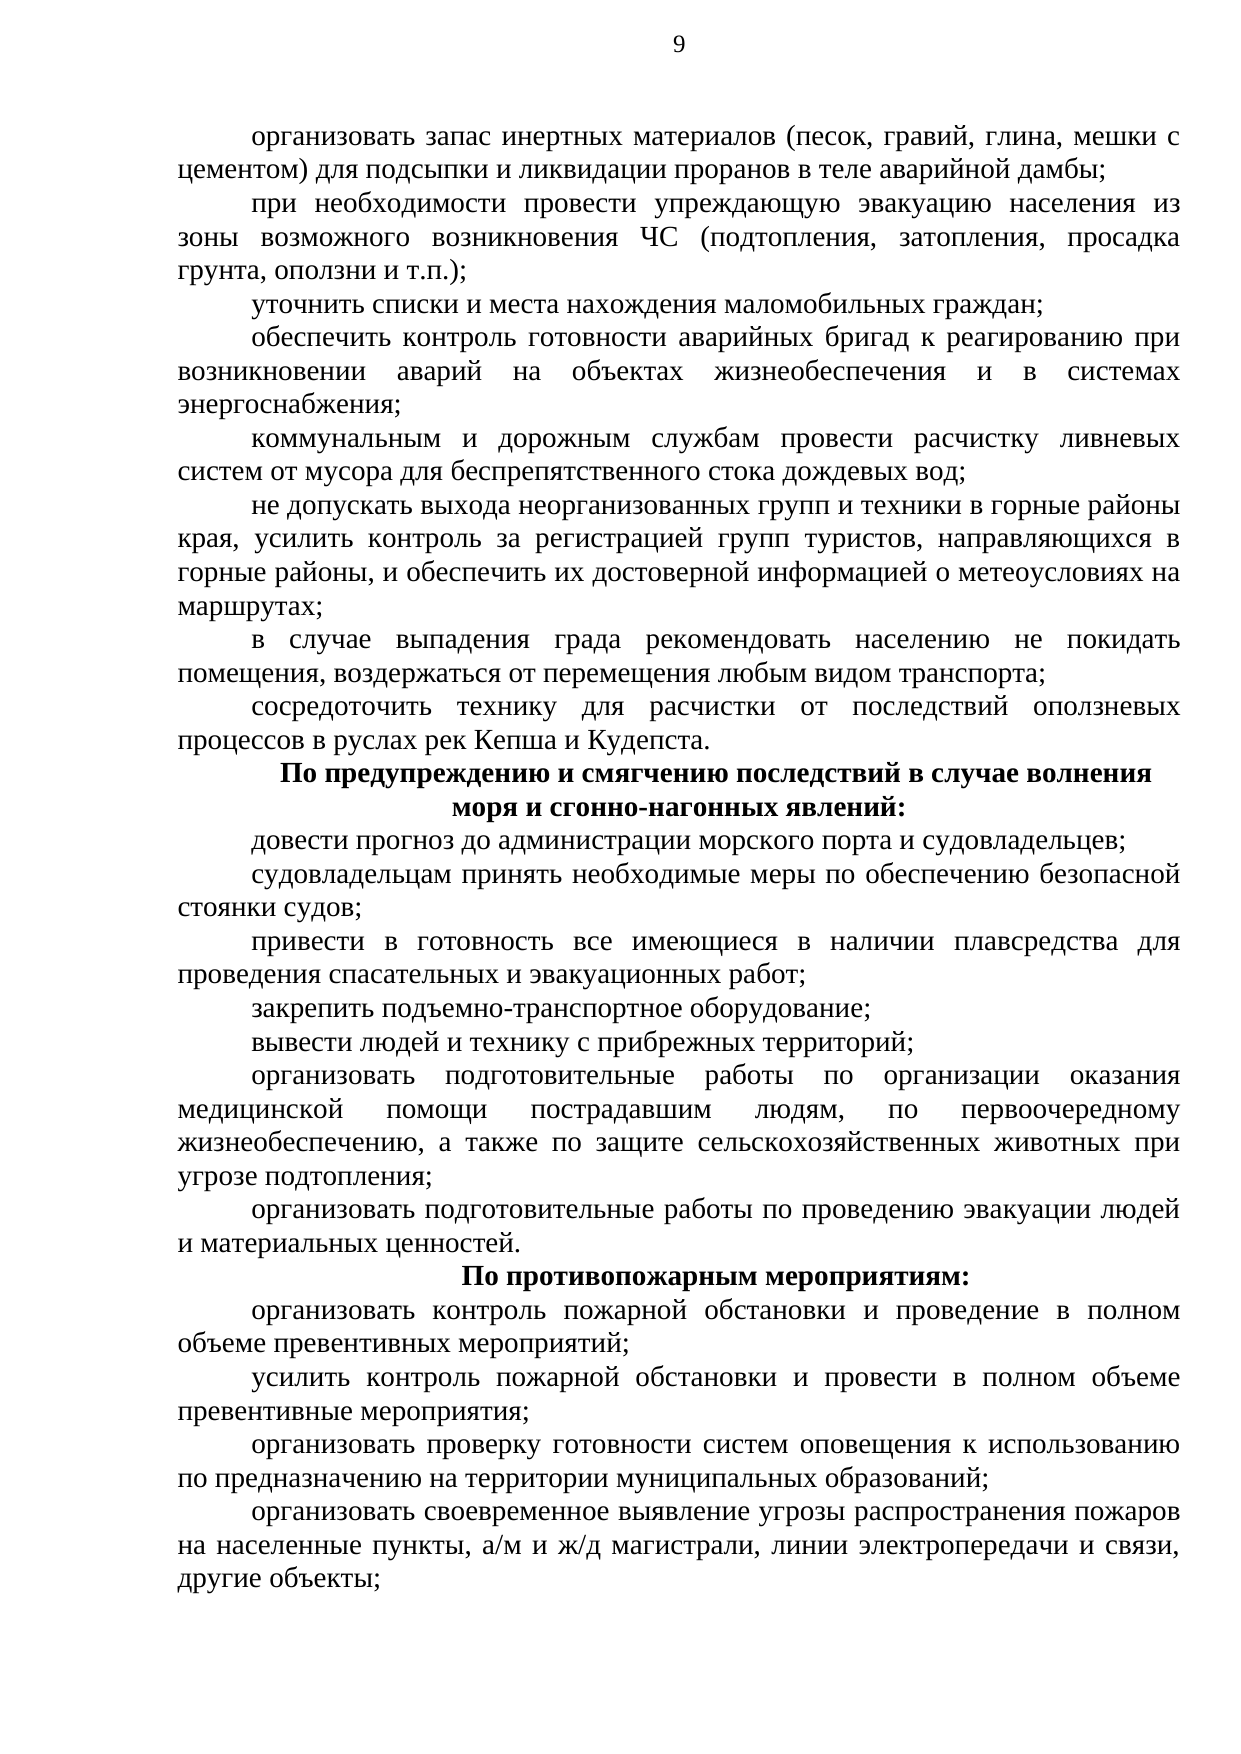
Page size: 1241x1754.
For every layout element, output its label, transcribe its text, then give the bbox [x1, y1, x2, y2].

text не допускать выхода неорганизованных групп и техники в горные районы края, усилить контроль за регистрацией групп туристов, направляющихся в горные районы, и обеспечить их достоверной информацией о метеоусловиях на маршрутах; [177, 487, 1181, 621]
text усилить контроль пожарной обстановки и провести в полном объеме превентивные мероприятия; [177, 1359, 1181, 1426]
text при необходимости провести упреждающую эвакуацию населения из зоны возможного возникновения ЧС (подтопления, затопления, просадка грунта, оползни и т.п.); [177, 185, 1181, 286]
text уточнить списки и места нахождения маломобильных граждан; [177, 286, 1181, 319]
text судовладельцам принять необходимые меры по обеспечению безопасной стоянки судов; [177, 856, 1181, 923]
text обеспечить контроль готовности аварийных бригад к реагированию при возникновении аварий на объектах жизнеобеспечения и в системах энергоснабжения; [177, 319, 1181, 420]
text довести прогноз до администрации морского порта и судовладельцев; [177, 822, 1181, 856]
text организовать своевременное выявление угрозы распространения пожаров на населенные пункты, а/м и ж/д магистрали, линии электропередачи и связи, другие объекты; [177, 1493, 1181, 1594]
text организовать подготовительные работы по проведению эвакуации людей и материальных ценностей. [177, 1191, 1181, 1258]
text сосредоточить технику для расчистки от последствий оползневых процессов в руслах рек Кепша и Кудепста. [177, 688, 1181, 755]
text коммунальным и дорожным службам провести расчистку ливневых систем от мусора для беспрепятственного стока дождевых вод; [177, 420, 1181, 487]
text организовать проверку готовности систем оповещения к использованию по предназначению на территории муниципальных образований; [177, 1426, 1181, 1493]
text По противопожарным мероприятиям: [177, 1258, 1181, 1292]
text организовать подготовительные работы по организации оказания медицинской помощи пострадавшим людям, по первоочередному жизнеобеспечению, а также по защите сельскохозяйственных животных при угрозе подтопления; [177, 1057, 1181, 1191]
text По предупреждению и смягчению последствий в случае волнения моря и сгонно-нагонных явлений: [177, 755, 1181, 822]
text организовать запас инертных материалов (песок, гравий, глина, мешки с цементом) для подсыпки и ликвидации проранов в теле аварийной дамбы; [177, 118, 1181, 185]
text привести в готовность все имеющиеся в наличии плавсредства для проведения спасательных и эвакуационных работ; [177, 923, 1181, 990]
text в случае выпадения града рекомендовать населению не покидать помещения, воздержаться от перемещения любым видом транспорта; [177, 621, 1181, 688]
text организовать контроль пожарной обстановки и проведение в полном объеме превентивных мероприятий; [177, 1292, 1181, 1359]
text вывести людей и технику с прибрежных территорий; [177, 1024, 1181, 1057]
text закрепить подъемно-транспортное оборудование; [177, 990, 1181, 1024]
